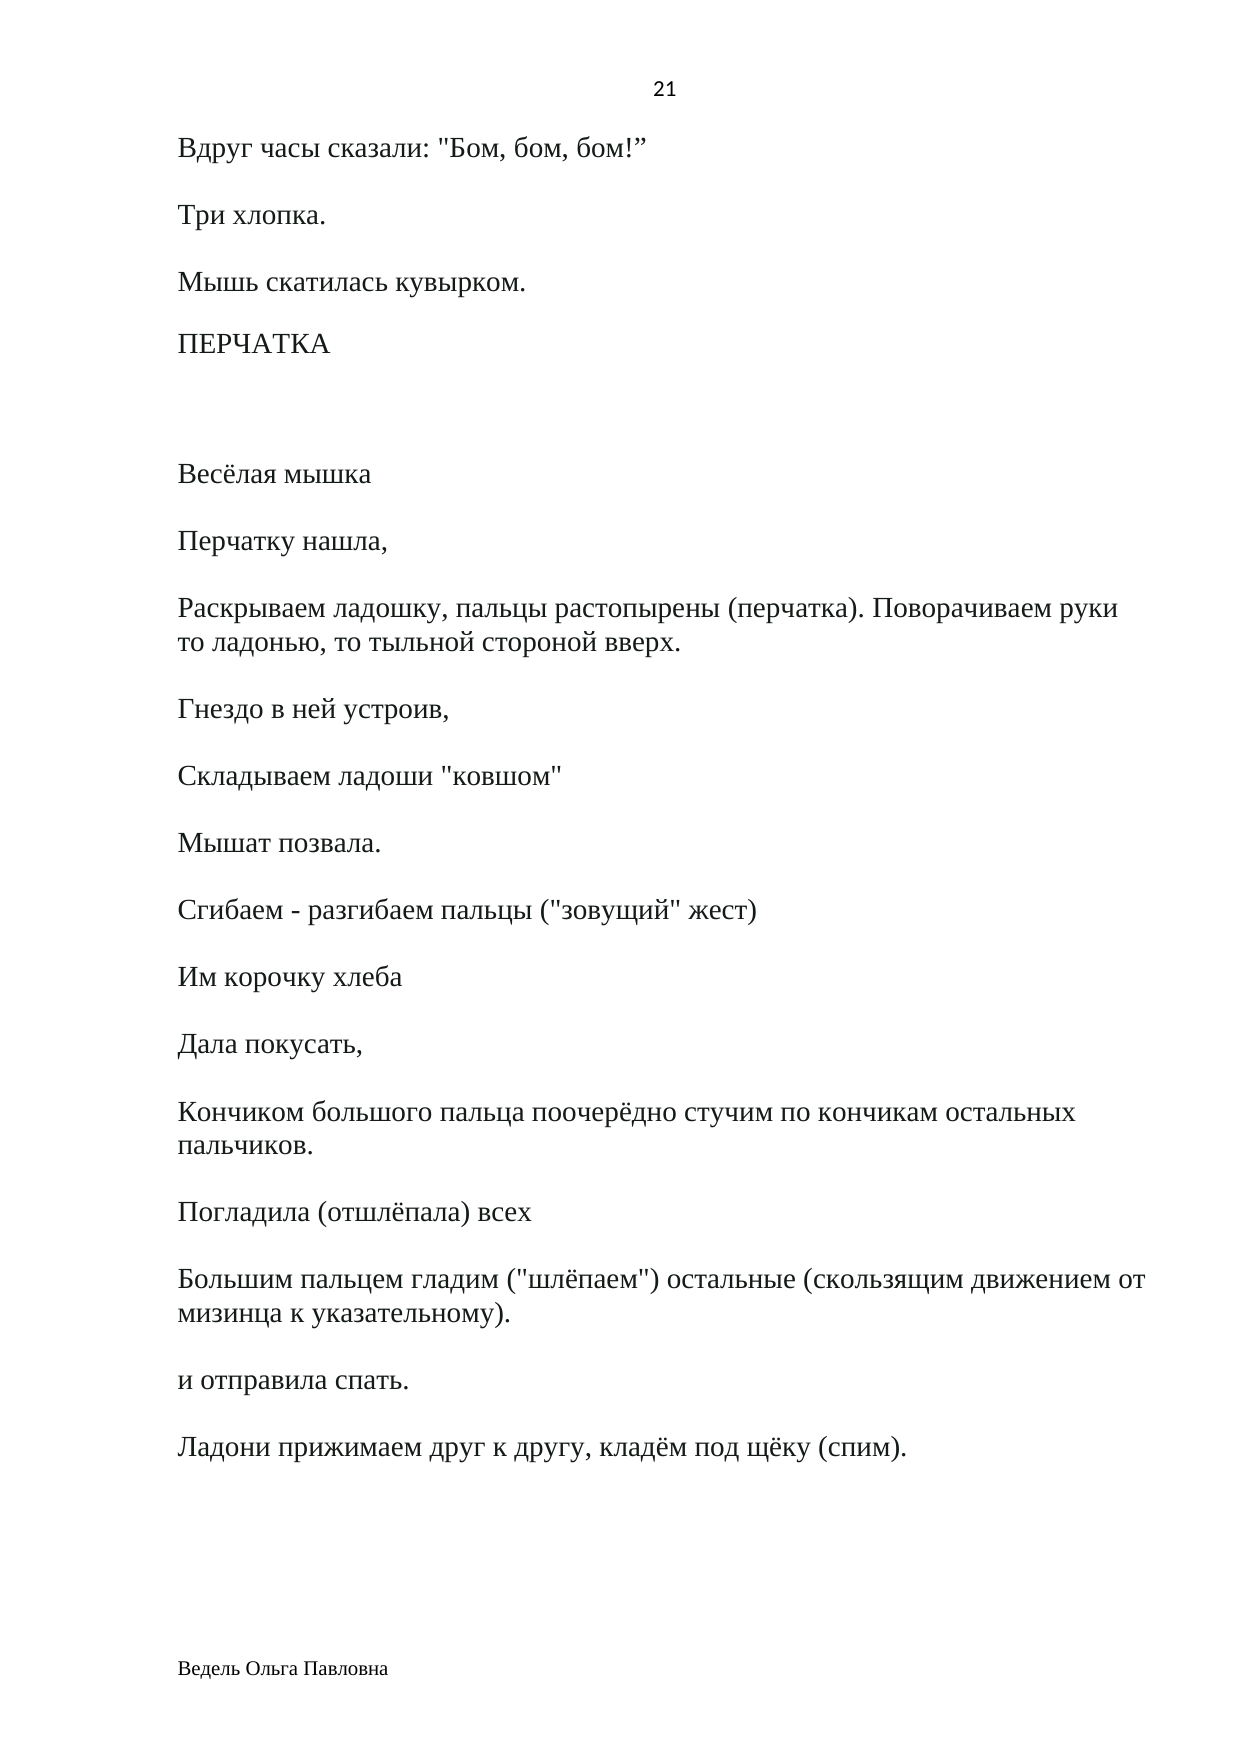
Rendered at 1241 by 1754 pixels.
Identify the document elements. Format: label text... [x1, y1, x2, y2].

text ПЕРЧАТКА [177, 327, 1152, 360]
text Весёлая мышка Перчатку нашла, Раскрываем ладошку, пальцы растопырены (перчатка). Поворачиваем руки то ладонью, то тыльной стороной вверх. Гнездо в ней устроив, Складываем ладоши "ковшом" Мышат позвала. Сгибаем - разгибаем пальцы ("зовущий" жест) Им корочку хлеба Дала покусать, Кончиком большого пальца поочерёдно стучим по кончикам остальных пальчиков. Погладила (отшлёпала) всех Большим пальцем гладим ("шлёпаем") остальные (скользящим движением от мизинца к указательному). и отправила спать. Ладони прижимаем друг к другу, кладём под щёку (спим). [177, 389, 1152, 1463]
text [177, 130, 1152, 297]
